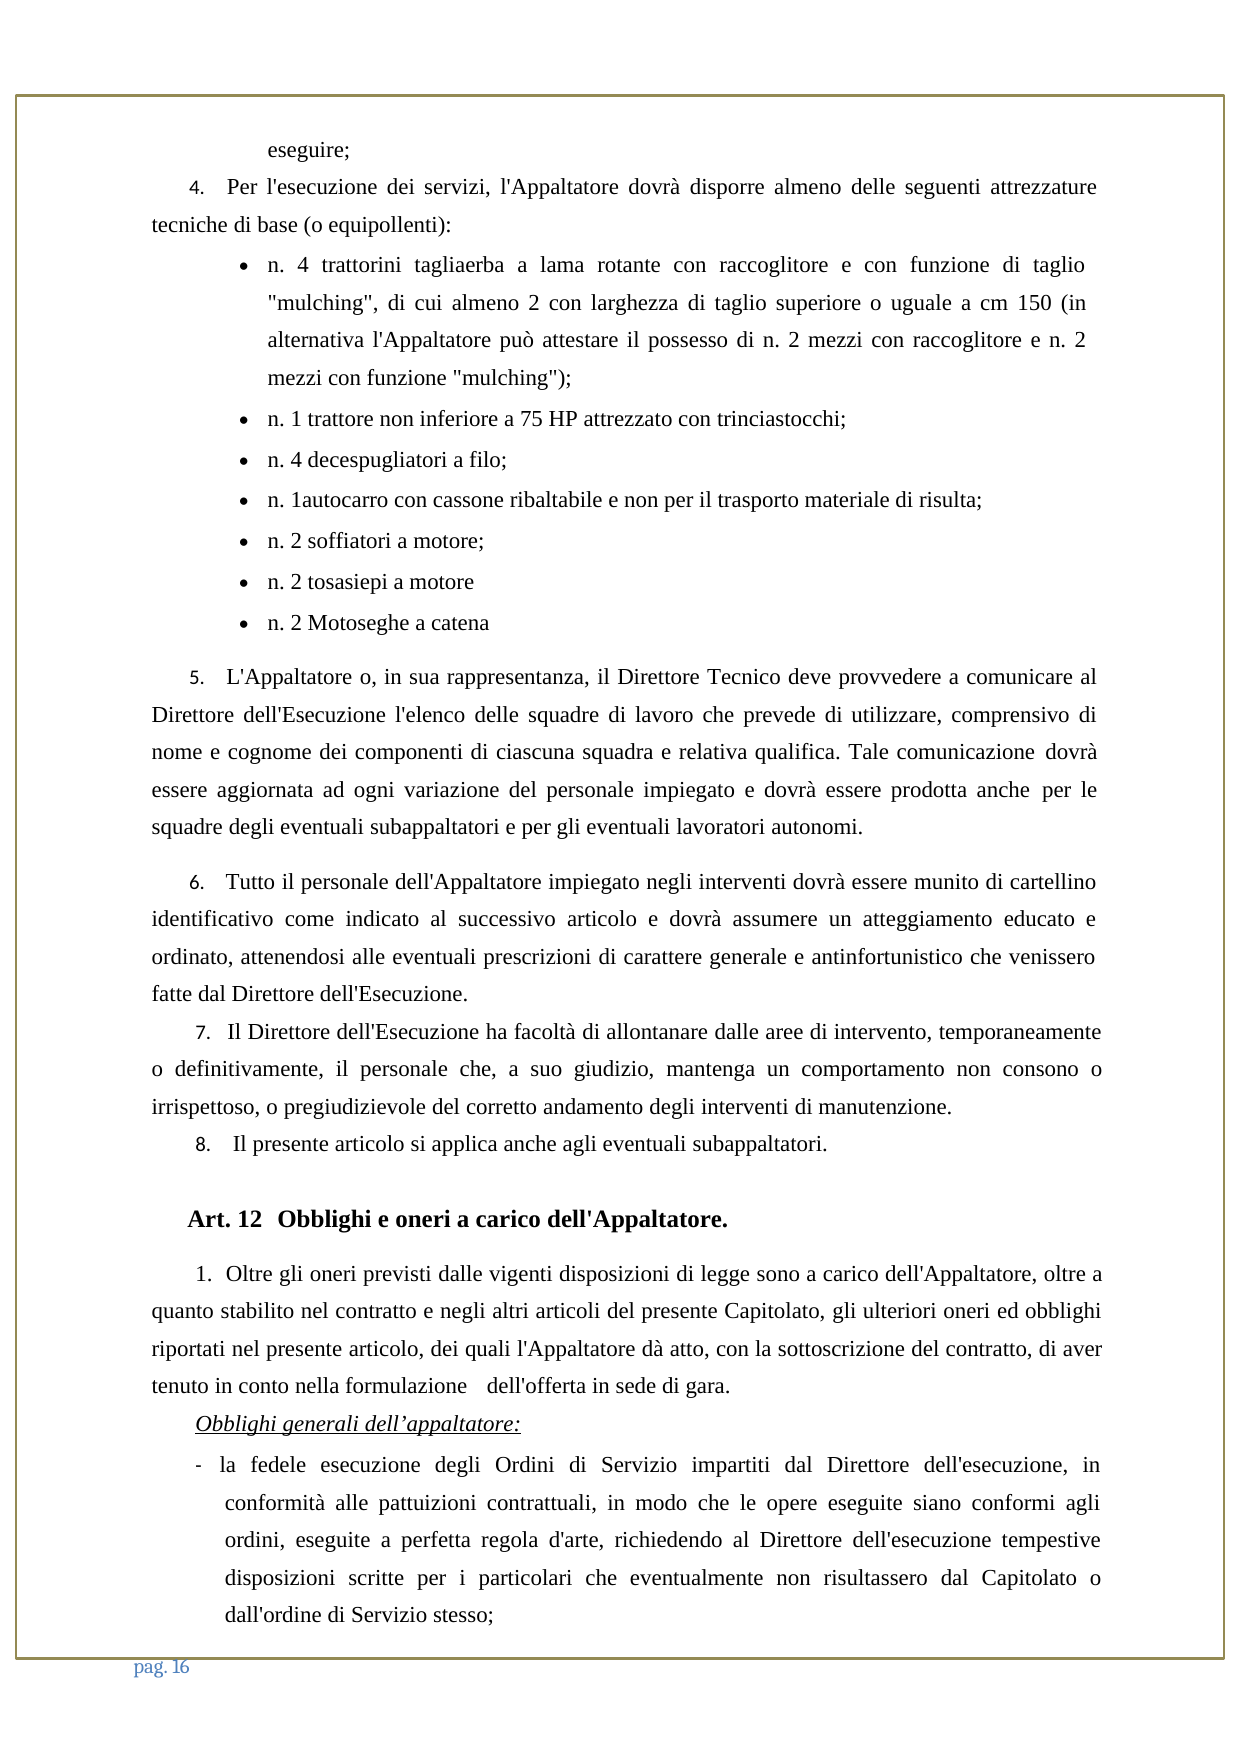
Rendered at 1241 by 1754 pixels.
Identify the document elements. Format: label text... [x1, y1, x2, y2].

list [238, 127, 1097, 164]
subtitle Obblighi e oneri a carico dell'Appaltatore. [187, 1197, 1136, 1235]
list n. 2 soffiatori a motore; [238, 519, 1136, 556]
list n. 4 decespugliatori a filo; [238, 437, 1136, 474]
list n. 1autocarro con cassone ribaltabile e non per il trasporto materiale di risulta; [238, 478, 1136, 515]
list n. 1 trattore non inferiore a 75 HP attrezzato con trinciastocchi; [238, 396, 1136, 434]
list Il Direttore dell'Esecuzione ha facoltà di allontanare dalle aree di intervento, temporaneamente o definitivamente, il personale che, a suo giudizio, mantenga un comportamento non consono o irrispettoso, o pregiudizievole del corretto andamento degli interventi di manutenzione. [151, 1009, 1102, 1122]
list n. 4 trattorini tagliaerba a lama rotante con raccoglitore e con funzione di taglio "mulching", di cui almeno 2 con larghezza di taglio superiore o uguale a cm 150 (in alternativa l'Appaltatore può attestare il possesso di n. 2 mezzi con raccoglitore e n. 2 mezzi con funzione "mulching"); [238, 243, 1087, 393]
list Per l'esecuzione dei servizi, l'Appaltatore dovrà disporre almeno delle seguenti attrezzature tecniche di base (o equipollenti): [151, 164, 1097, 239]
list Il presente articolo si applica anche agli eventuali subappaltatori. [195, 1122, 1102, 1159]
list n. 2 Motoseghe a catena [238, 600, 1136, 638]
list n. 2 tosasiepi a motore [238, 559, 1136, 597]
list Oltre gli oneri previsti dalle vigenti disposizioni di legge sono a carico dell'Appaltatore, oltre a quanto stabilito nel contratto e negli altri articoli del presente Capitolato, gli ulteriori oneri ed obblighi riportati nel presente articolo, dei quali l'Appaltatore dà atto, con la sottoscrizione del contratto, di aver tenuto in conto nella formulazione dell'offerta in sede di gara. [151, 1251, 1102, 1401]
text Obblighi generali dell’appaltatore: [195, 1401, 1102, 1439]
list Tutto il personale dell'Appaltatore impiegato negli interventi dovrà essere munito di cartellino identificativo come indicato al successivo articolo e dovrà assumere un atteggiamento educato e ordinato, attenendosi alle eventuali prescrizioni di carattere generale e antinfortunistico che venissero fatte dal Direttore dell'Esecuzione. [151, 859, 1097, 1009]
list la fedele esecuzione degli Ordini di Servizio impartiti dal Direttore dell'esecuzione, in conformità alle pattuizioni contrattuali, in modo che le opere eseguite siano conformi agli ordini, eseguite a perfetta regola d'arte, richiedendo al Direttore dell'esecuzione tempestive disposizioni scritte per i particolari che eventualmente non risultassero dal Capitolato o dall'ordine di Servizio stesso; [195, 1443, 1102, 1630]
list L'Appaltatore o, in sua rappresentanza, il Direttore Tecnico deve provvedere a comunicare al Direttore dell'Esecuzione l'elenco delle squadre di lavoro che prevede di utilizzare, comprensivo di nome e cognome dei componenti di ciascuna squadra e relativa qualifica. Tale comunicazione dovrà essere aggiornata ad ogni variazione del personale impiegato e dovrà essere prodotta anche per le squadre degli eventuali subappaltatori e per gli eventuali lavoratori autonomi. [151, 655, 1097, 842]
